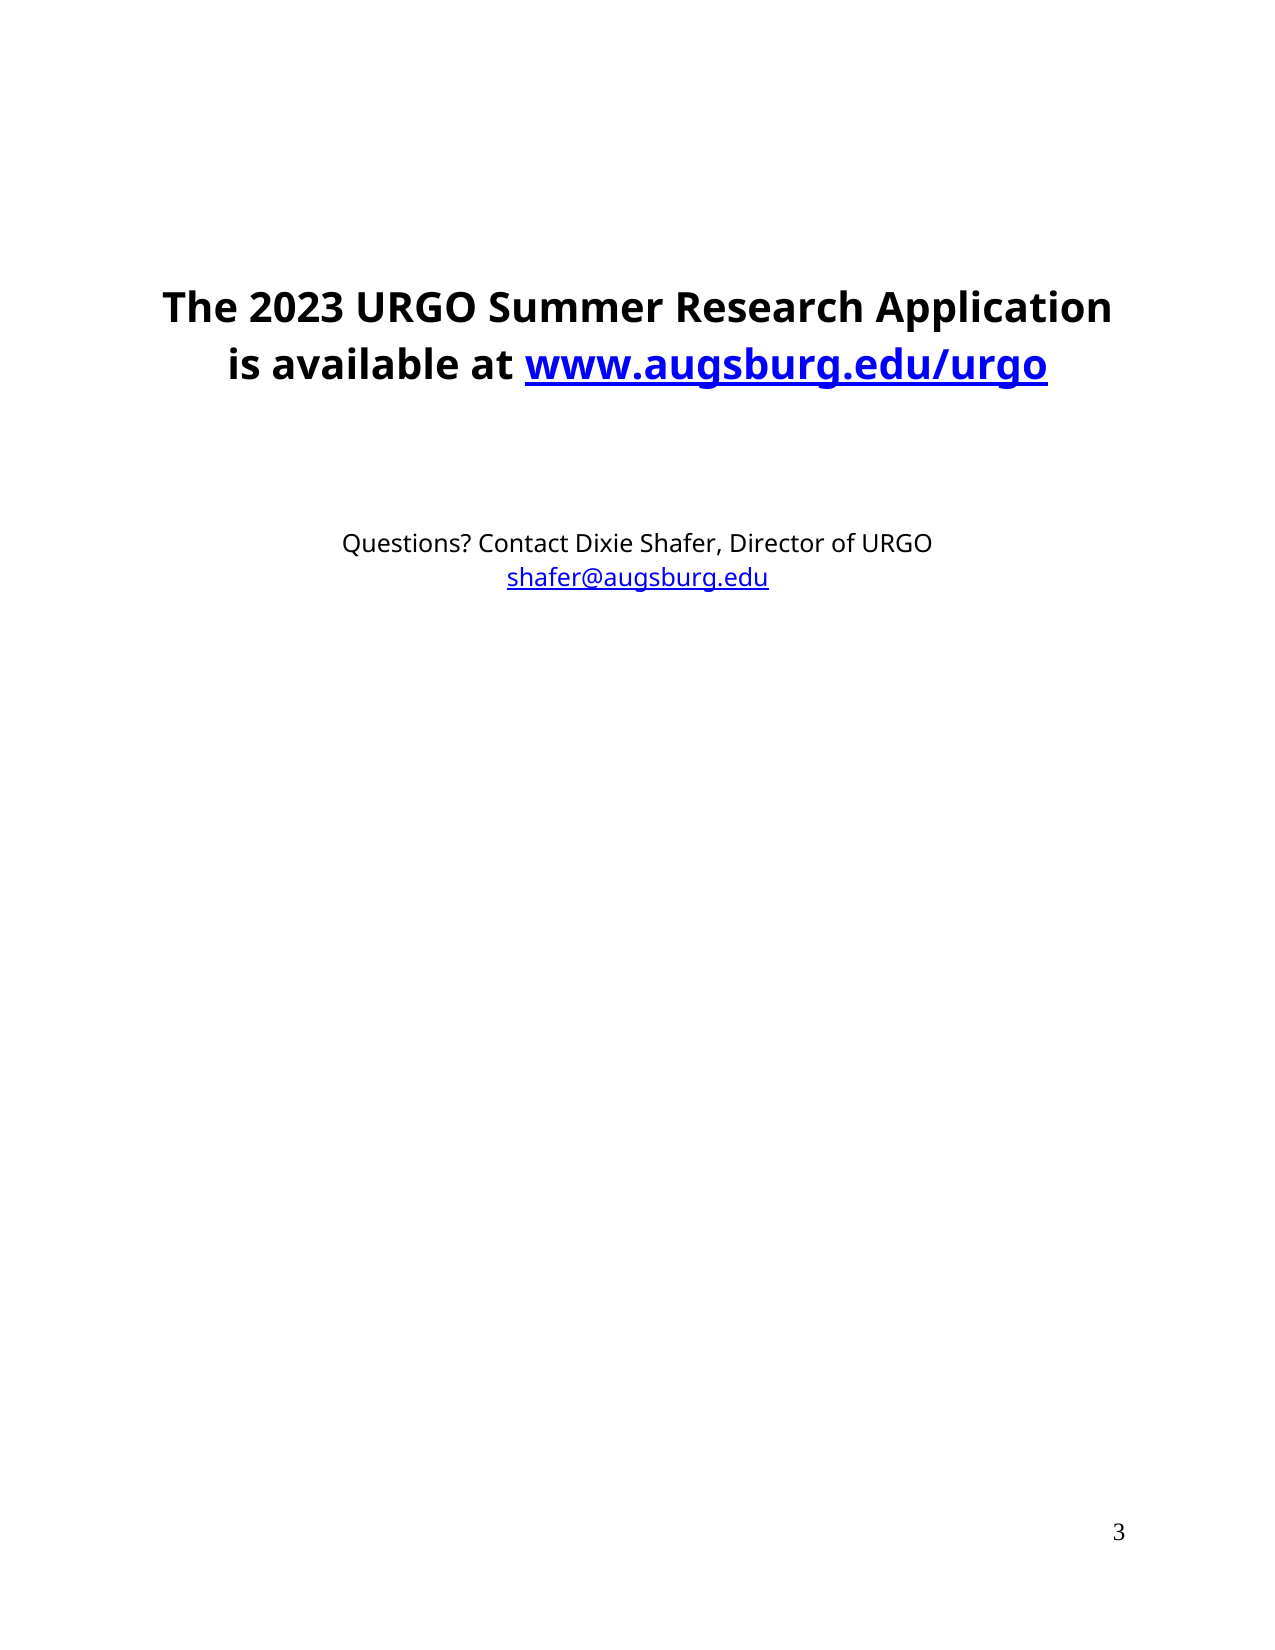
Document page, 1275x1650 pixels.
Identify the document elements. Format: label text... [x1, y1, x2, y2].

text shafer@augsburg.edu [150, 559, 1125, 594]
text Questions? Contact Dixie Shafer, Director of URGO [150, 526, 1125, 559]
text The 2023 URGO Summer Research Application is available at www.augsburg.edu/urgo [150, 278, 1125, 391]
